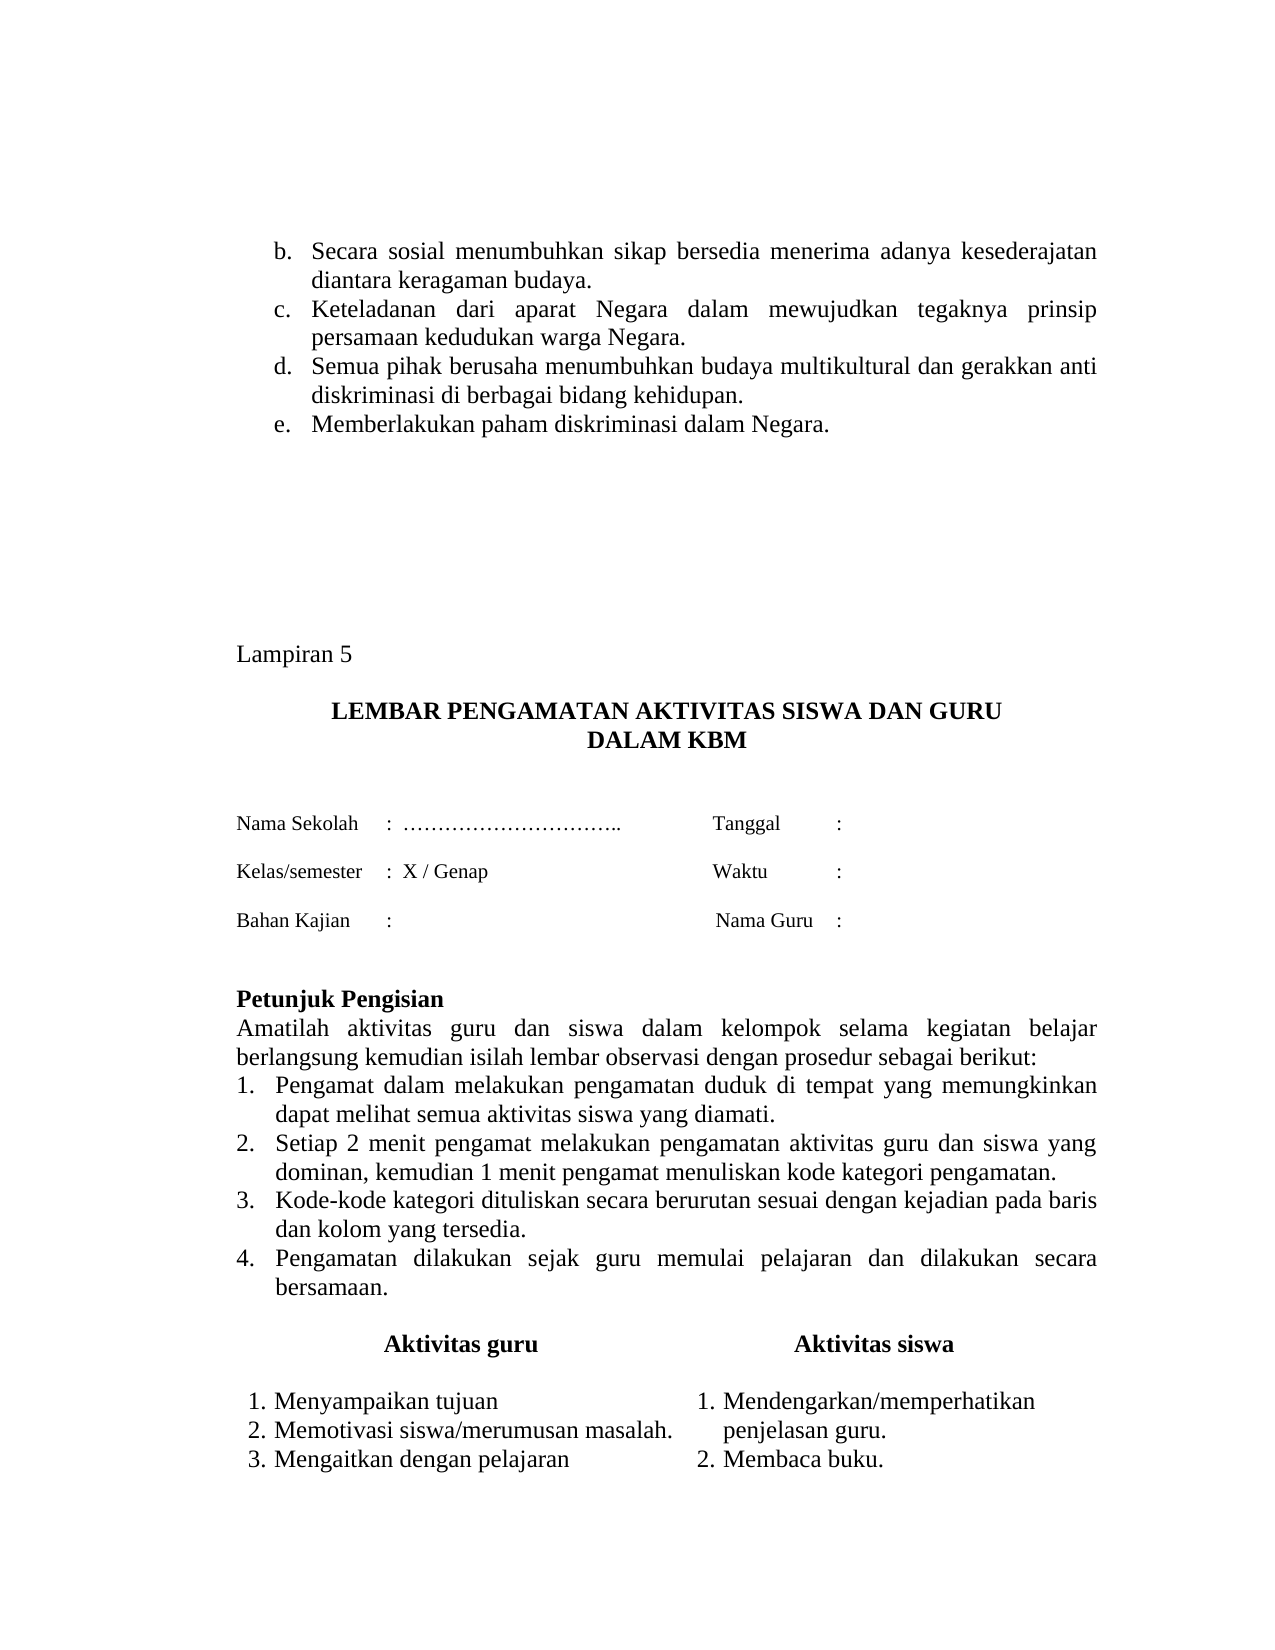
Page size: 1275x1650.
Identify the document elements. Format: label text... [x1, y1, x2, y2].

text LEMBAR PENGAMATAN AKTIVITAS SISWA DAN GURU [236, 696, 1098, 725]
text Lampiran 5 [236, 639, 1098, 667]
list Semua pihak berusaha menumbuhkan budaya multikultural dan gerakkan anti diskriminasi di berbagai bidang kehidupan. [274, 351, 1098, 409]
list Memberlakukan paham diskriminasi dalam Negara. [274, 409, 1098, 437]
text Kelas/semester : X / Genap Waktu : [236, 859, 1098, 883]
list Secara sosial menumbuhkan sikap bersedia menerima adanya kesederajatan diantara keragaman budaya. [274, 236, 1098, 294]
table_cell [236, 1386, 685, 1473]
text Nama Sekolah : ………………………….. Tanggal : [236, 811, 1098, 835]
table_header Aktivitas guru [236, 1329, 685, 1386]
list Pengamat dalam melakukan pengamatan duduk di tempat yang memungkinkan dapat melihat semua aktivitas siswa yang diamati. [236, 1071, 1098, 1128]
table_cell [685, 1386, 1063, 1473]
text DALAM KBM [236, 725, 1098, 754]
table_header Aktivitas siswa [685, 1329, 1063, 1386]
text Amatilah aktivitas guru dan siswa dalam kelompok selama kegiatan belajar berlangsung kemudian isilah lembar observasi dengan prosedur sebagai berikut: [236, 1013, 1098, 1071]
list Setiap 2 menit pengamat melakukan pengamatan aktivitas guru dan siswa yang dominan, kemudian 1 menit pengamat menuliskan kode kategori pengamatan. [236, 1128, 1098, 1186]
list Keteladanan dari aparat Negara dalam mewujudkan tegaknya prinsip persamaan kedudukan warga Negara. [274, 294, 1098, 351]
text Petunjuk Pengisian [236, 984, 1098, 1013]
list Kode-kode kategori dituliskan secara berurutan sesuai dengan kejadian pada baris dan kolom yang tersedia. [236, 1186, 1098, 1243]
list Pengamatan dilakukan sejak guru memulai pelajaran dan dilakukan secara bersamaan. [236, 1243, 1098, 1301]
text Bahan Kajian : Nama Guru : [236, 907, 1098, 932]
